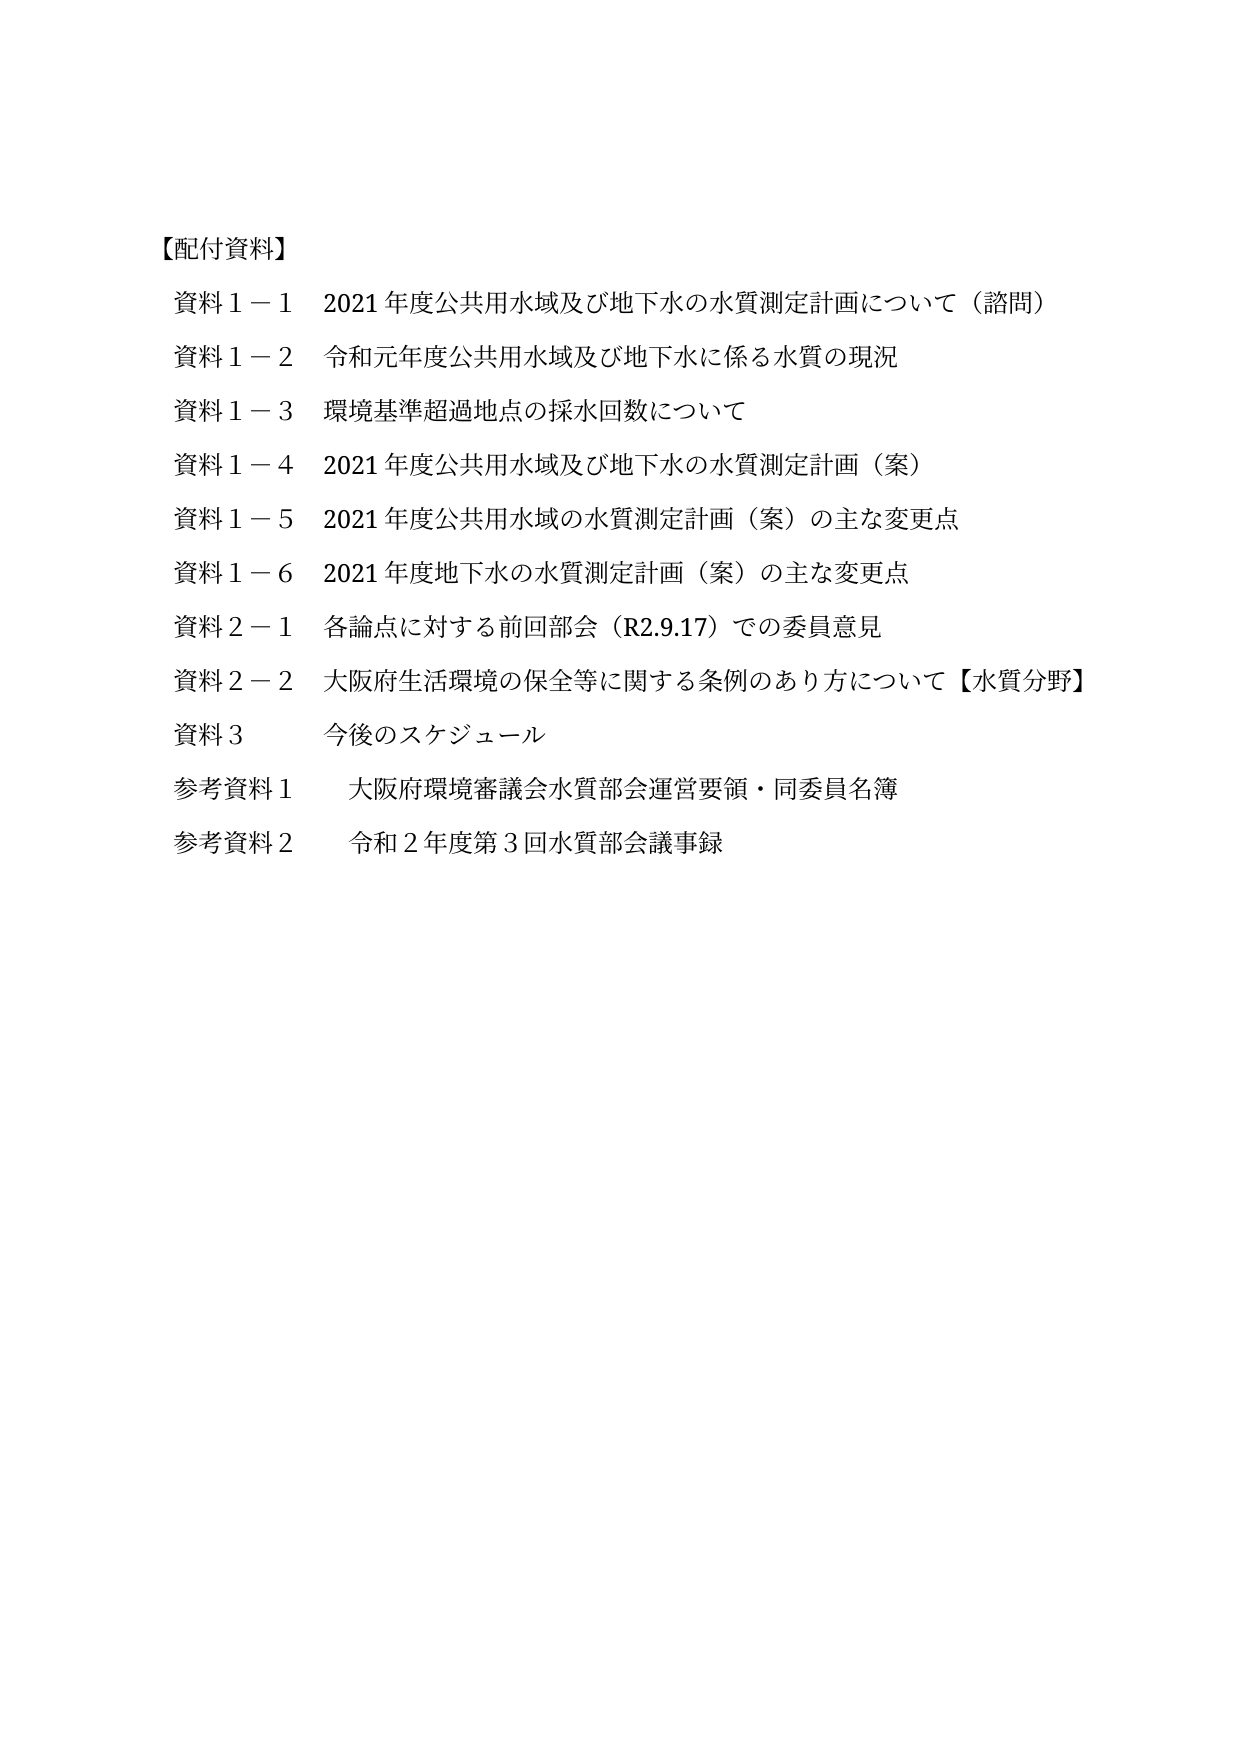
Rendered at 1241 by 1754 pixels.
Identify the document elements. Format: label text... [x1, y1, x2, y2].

text 資料１－５ 2021年度公共用水域の水質測定計画（案）の主な変更点 [173, 500, 1179, 536]
text 資料３ 今後のスケジュール [149, 716, 1179, 752]
text 資料２－１ 各論点に対する前回部会（R2.9.17）での委員意見 [173, 608, 1179, 644]
text 参考資料１ 大阪府環境審議会水質部会運営要領・同委員名簿 [173, 770, 1179, 806]
text 資料１－２ 令和元年度公共用水域及び地下水に係る水質の現況 [173, 338, 1179, 374]
text 参考資料２ 令和２年度第３回水質部会議事録 [173, 824, 1179, 859]
text 資料１－４ 2021年度公共用水域及び地下水の水質測定計画（案） [173, 446, 1179, 482]
text 【配付資料】 [149, 230, 1091, 266]
text 資料１－６ 2021年度地下水の水質測定計画（案）の主な変更点 [173, 554, 1179, 590]
text 資料１－３ 環境基準超過地点の採水回数について [173, 392, 1179, 428]
text 資料１－１ 2021年度公共用水域及び地下水の水質測定計画について（諮問） [173, 284, 1179, 320]
text 資料２－２ 大阪府生活環境の保全等に関する条例のあり方について【水質分野】 [173, 662, 1179, 698]
